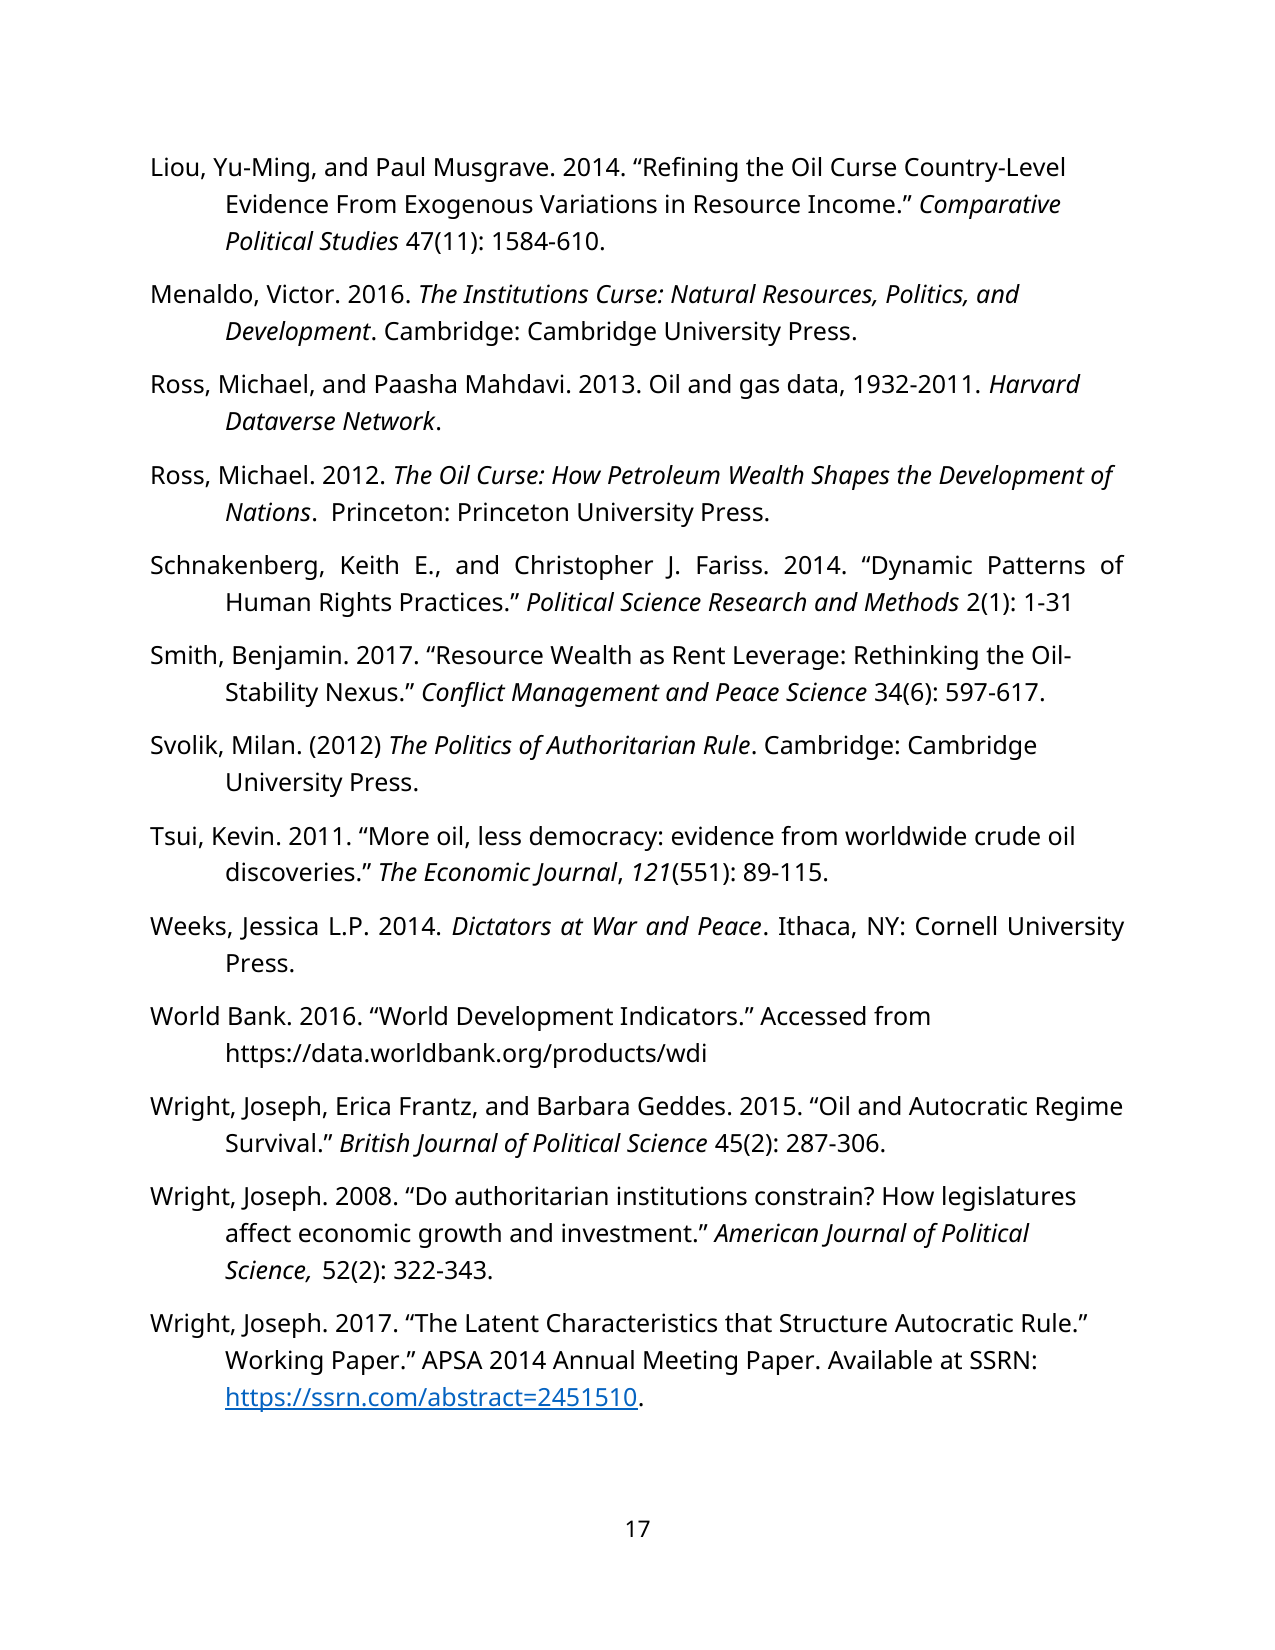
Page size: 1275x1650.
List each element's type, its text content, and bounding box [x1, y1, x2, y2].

text Liou, Yu-Ming, and Paul Musgrave. 2014. “Refining the Oil Curse Country-Level Evidence From Exogenous Variations in Resource Income.” Comparative Political Studies 47(11): 1584-610. [150, 150, 1125, 258]
text Schnakenberg, Keith E., and Christopher J. Fariss. 2014. “Dynamic Patterns of Human Rights Practices.” Political Science Research and Methods 2(1): 1-31 [150, 548, 1125, 618]
text Wright, Joseph, Erica Frantz, and Barbara Geddes. 2015. “Oil and Autocratic Regime Survival.” British Journal of Political Science 45(2): 287-306. [150, 1089, 1125, 1160]
text Tsui, Kevin. 2011. “More oil, less democracy: evidence from worldwide crude oil discoveries.” The Economic Journal, 121(551): 89-115. [150, 818, 1125, 889]
text Svolik, Milan. (2012) The Politics of Authoritarian Rule. Cambridge: Cambridge University Press. [150, 728, 1125, 799]
text Wright, Joseph. 2008. “Do authoritarian institutions constrain? How legislatures affect economic growth and investment.” American Journal of Political Science, 52(2): 322-343. [150, 1179, 1125, 1287]
text Menaldo, Victor. 2016. The Institutions Curse: Natural Resources, Politics, and Development. Cambridge: Cambridge University Press. [150, 277, 1125, 348]
text Wright, Joseph. 2017. “The Latent Characteristics that Structure Autocratic Rule.” Working Paper.” APSA 2014 Annual Meeting Paper. Available at SSRN: https://ssrn.com/abstract=2451510. [150, 1306, 1125, 1414]
text Weeks, Jessica L.P. 2014. Dictators at War and Peace. Ithaca, NY: Cornell University Press. [150, 908, 1125, 979]
text Smith, Benjamin. 2017. “Resource Wealth as Rent Leverage: Rethinking the Oil-Stability Nexus.” Conflict Management and Peace Science 34(6): 597-617. [150, 638, 1125, 709]
text Ross, Michael. 2012. The Oil Curse: How Petroleum Wealth Shapes the Development of Nations. Princeton: Princeton University Press. [150, 457, 1125, 528]
text Ross, Michael, and Paasha Mahdavi. 2013. Oil and gas data, 1932-2011. Harvard Dataverse Network. [150, 367, 1125, 438]
text World Bank. 2016. “World Development Indicators.” Accessed from https://data.worldbank.org/products/wdi [150, 999, 1125, 1069]
